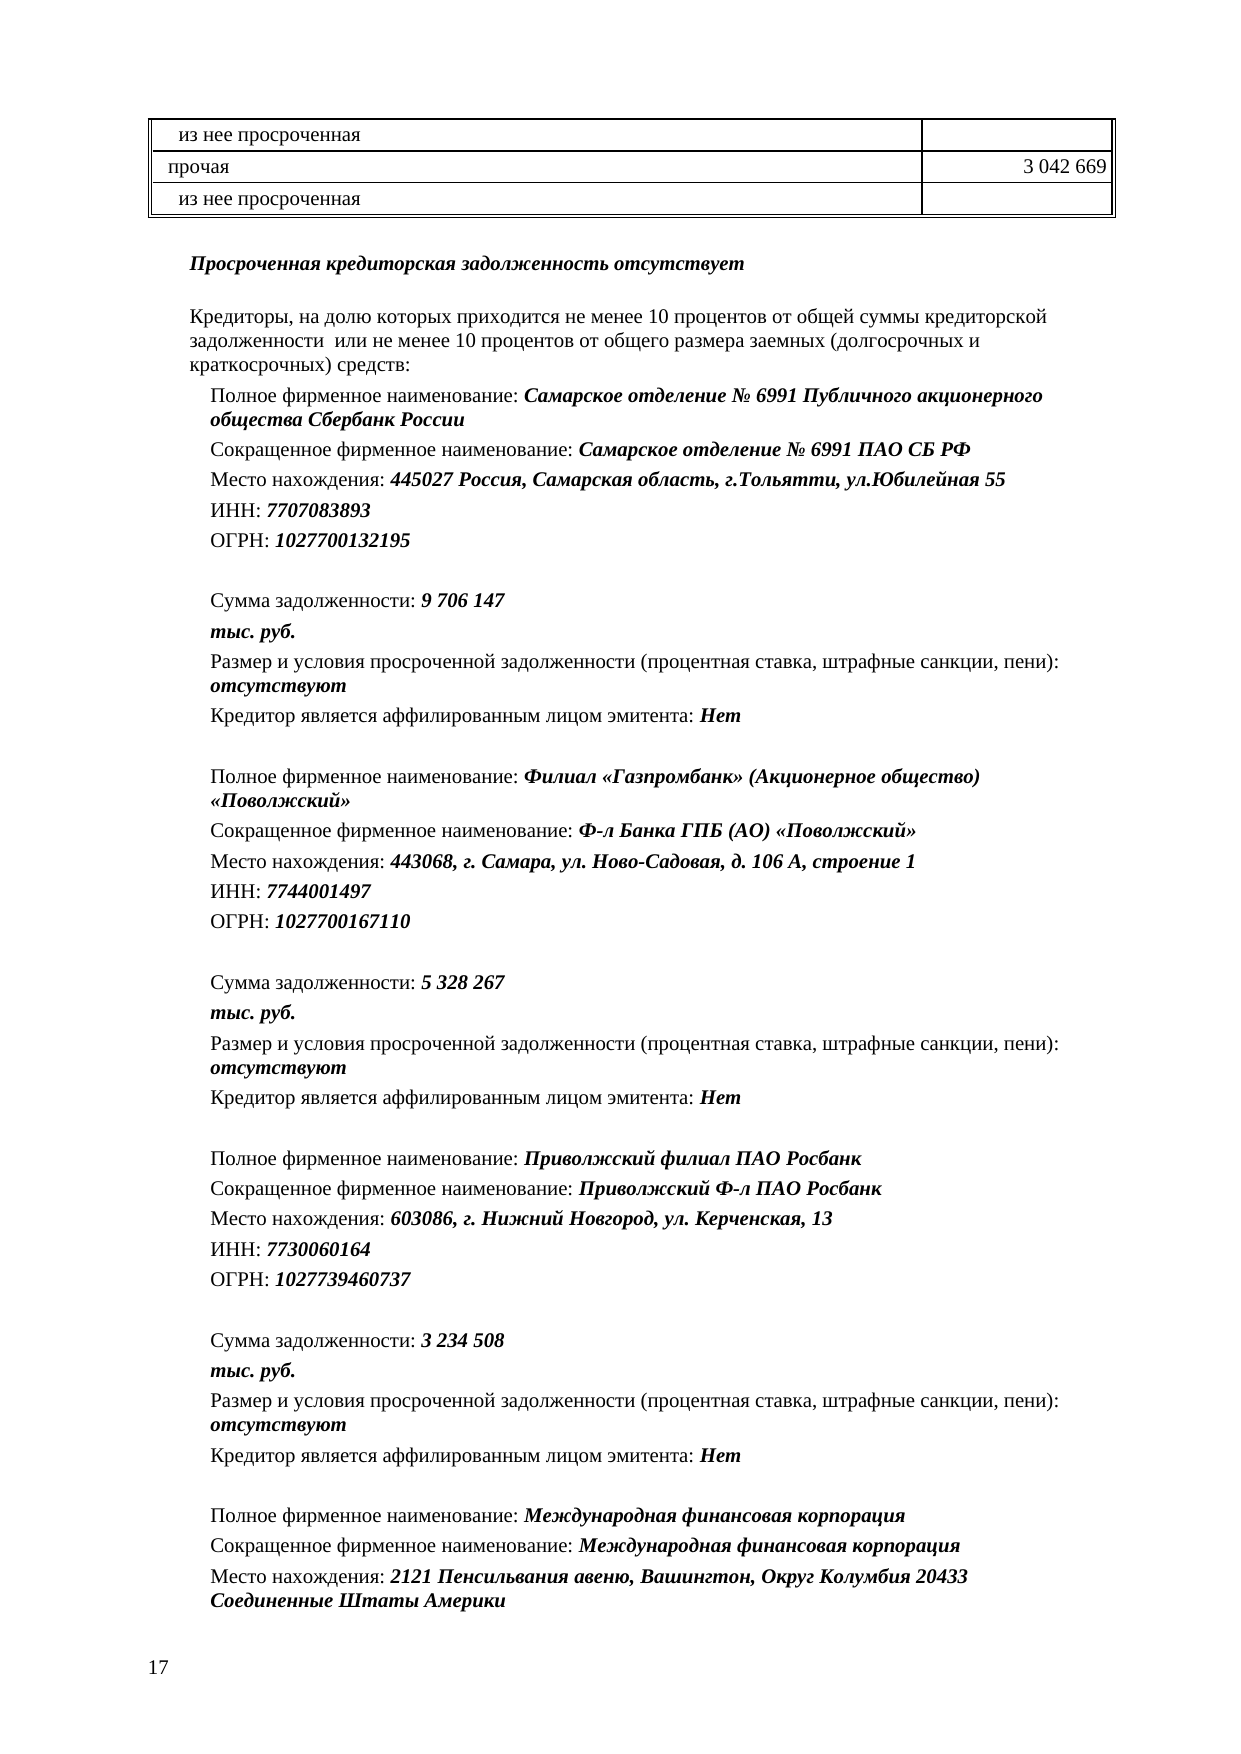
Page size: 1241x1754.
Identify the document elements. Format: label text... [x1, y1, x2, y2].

text Место нахождения: 443068, г. Самара, ул. Ново-Садовая, д. 106 А, строение 1 [210, 849, 1092, 873]
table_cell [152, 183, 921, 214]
text Кредитор является аффилированным лицом эмитента: Нет [210, 703, 1092, 727]
text ИНН: 7707083893 [210, 497, 1092, 522]
text Размер и условия просроченной задолженности (процентная ставка, штрафные санкции, пени): отсутствуют [210, 1388, 1092, 1436]
text тыс. руб. [210, 619, 1092, 643]
text тыс. руб. [210, 1000, 1092, 1024]
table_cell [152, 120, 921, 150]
text ИНН: 7744001497 [210, 879, 1092, 903]
text ОГРН: 1027739460737 [210, 1267, 1092, 1291]
text Размер и условия просроченной задолженности (процентная ставка, штрафные санкции, пени): отсутствуют [210, 649, 1092, 697]
text Сокращенное фирменное наименование: Ф-л Банка ГПБ (АО) «Поволжский» [210, 818, 1092, 842]
text Место нахождения: 603086, г. Нижний Новгород, ул. Керченская, 13 [210, 1206, 1092, 1230]
subtitle Кредиторы, на долю которых приходится не менее 10 процентов от общей суммы кредиторской задолженности или не менее 10 процентов от общего размера заемных (долгосрочных и краткосрочных) средств: [189, 304, 1092, 376]
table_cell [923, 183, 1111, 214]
text Сумма задолженности: 9 706 147 [210, 588, 1092, 612]
text Полное фирменное наименование: Филиал «Газпромбанк» (Акционерное общество) «Поволжский» [210, 764, 1092, 812]
text тыс. руб. [210, 1358, 1092, 1382]
text Размер и условия просроченной задолженности (процентная ставка, штрафные санкции, пени): отсутствуют [210, 1031, 1092, 1079]
text Полное фирменное наименование: Самарское отделение № 6991 Публичного акционерного общества Сбербанк России [210, 382, 1092, 431]
text Сокращенное фирменное наименование: Самарское отделение № 6991 ПАО СБ РФ [210, 437, 1092, 461]
text Просроченная кредиторская задолженность отсутствует [189, 251, 1092, 275]
text Кредитор является аффилированным лицом эмитента: Нет [210, 1442, 1092, 1467]
text Место нахождения: 2121 Пенсильвания авеню, Вашингтон, Округ Колумбия 20433 Соединенные Штаты Америки [210, 1564, 1092, 1612]
text Полное фирменное наименование: Приволжский филиал ПАО Росбанк [210, 1146, 1092, 1170]
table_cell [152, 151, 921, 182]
text Место нахождения: 445027 Россия, Самарская область, г.Тольятти, ул.Юбилейная 55 [210, 467, 1092, 491]
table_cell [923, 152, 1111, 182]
text ОГРН: 1027700132195 [210, 528, 1092, 552]
text Полное фирменное наименование: Международная финансовая корпорация [210, 1503, 1092, 1527]
text ИНН: 7730060164 [210, 1237, 1092, 1261]
text ОГРН: 1027700167110 [210, 909, 1092, 933]
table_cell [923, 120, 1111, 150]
text Сокращенное фирменное наименование: Международная финансовая корпорация [210, 1533, 1092, 1557]
text Сокращенное фирменное наименование: Приволжский Ф-л ПАО Росбанк [210, 1176, 1092, 1200]
text Сумма задолженности: 5 328 267 [210, 970, 1092, 994]
text Сумма задолженности: 3 234 508 [210, 1327, 1092, 1352]
text Кредитор является аффилированным лицом эмитента: Нет [210, 1085, 1092, 1109]
